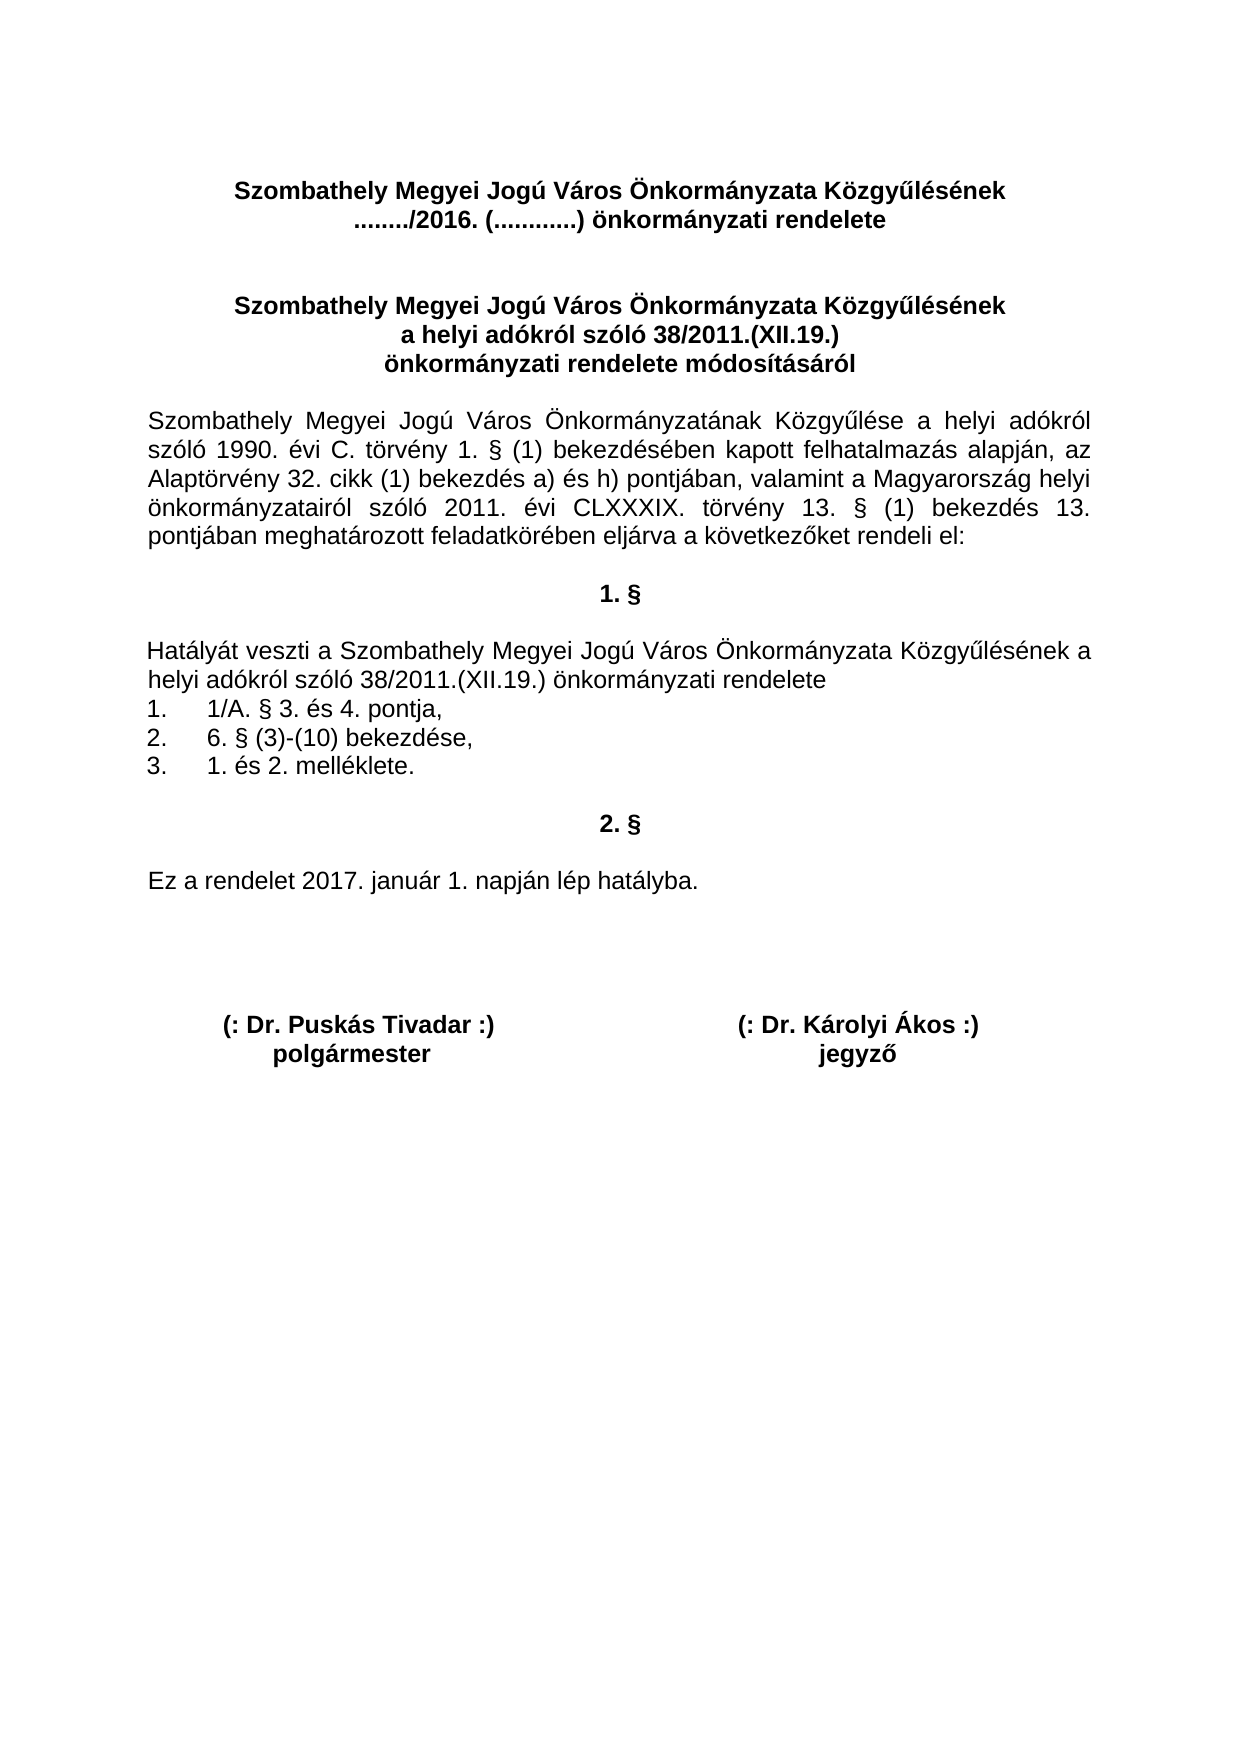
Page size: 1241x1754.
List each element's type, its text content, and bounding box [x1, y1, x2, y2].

text 1. § [148, 579, 1093, 608]
text Szombathely Megyei Jogú Város Önkormányzatának Közgyűlése a helyi adókról szóló 1990. évi C. törvény 1. § (1) bekezdésében kapott felhatalmazás alapján, az Alaptörvény 32. cikk (1) bekezdés a) és h) pontjában, valamint a Magyarország helyi önkormányzatairól szóló 2011. évi CLXXXIX. törvény 13. § (1) bekezdés 13. pontjában meghatározott feladatkörében eljárva a következőket rendeli el: [148, 406, 1093, 550]
list 6. § (3)-(10) bekezdése, [146, 723, 1093, 751]
list 1. és 2. melléklete. [146, 751, 1093, 780]
text 2. § [148, 809, 1093, 838]
text önkormányzati rendelete módosításáról [148, 349, 1093, 378]
text Szombathely Megyei Jogú Város Önkormányzata Közgyűlésének [148, 176, 1093, 205]
text Szombathely Megyei Jogú Város Önkormányzata Közgyűlésének [148, 291, 1093, 320]
text polgármester jegyző [148, 1039, 1093, 1068]
text Hatályát veszti a Szombathely Megyei Jogú Város Önkormányzata Közgyűlésének a helyi adókról szóló 38/2011.(XII.19.) önkormányzati rendelete [146, 636, 1093, 694]
text (: Dr. Puskás Tivadar :) (: Dr. Károlyi Ákos :) [148, 1010, 1093, 1039]
text ......../2016. (............) önkormányzati rendelete [148, 205, 1093, 234]
text Ez a rendelet 2017. január 1. napján lép hatályba. [148, 866, 1093, 895]
text a helyi adókról szóló 38/2011.(XII.19.) [148, 320, 1093, 349]
list 1/A. § 3. és 4. pontja, [146, 694, 1093, 723]
